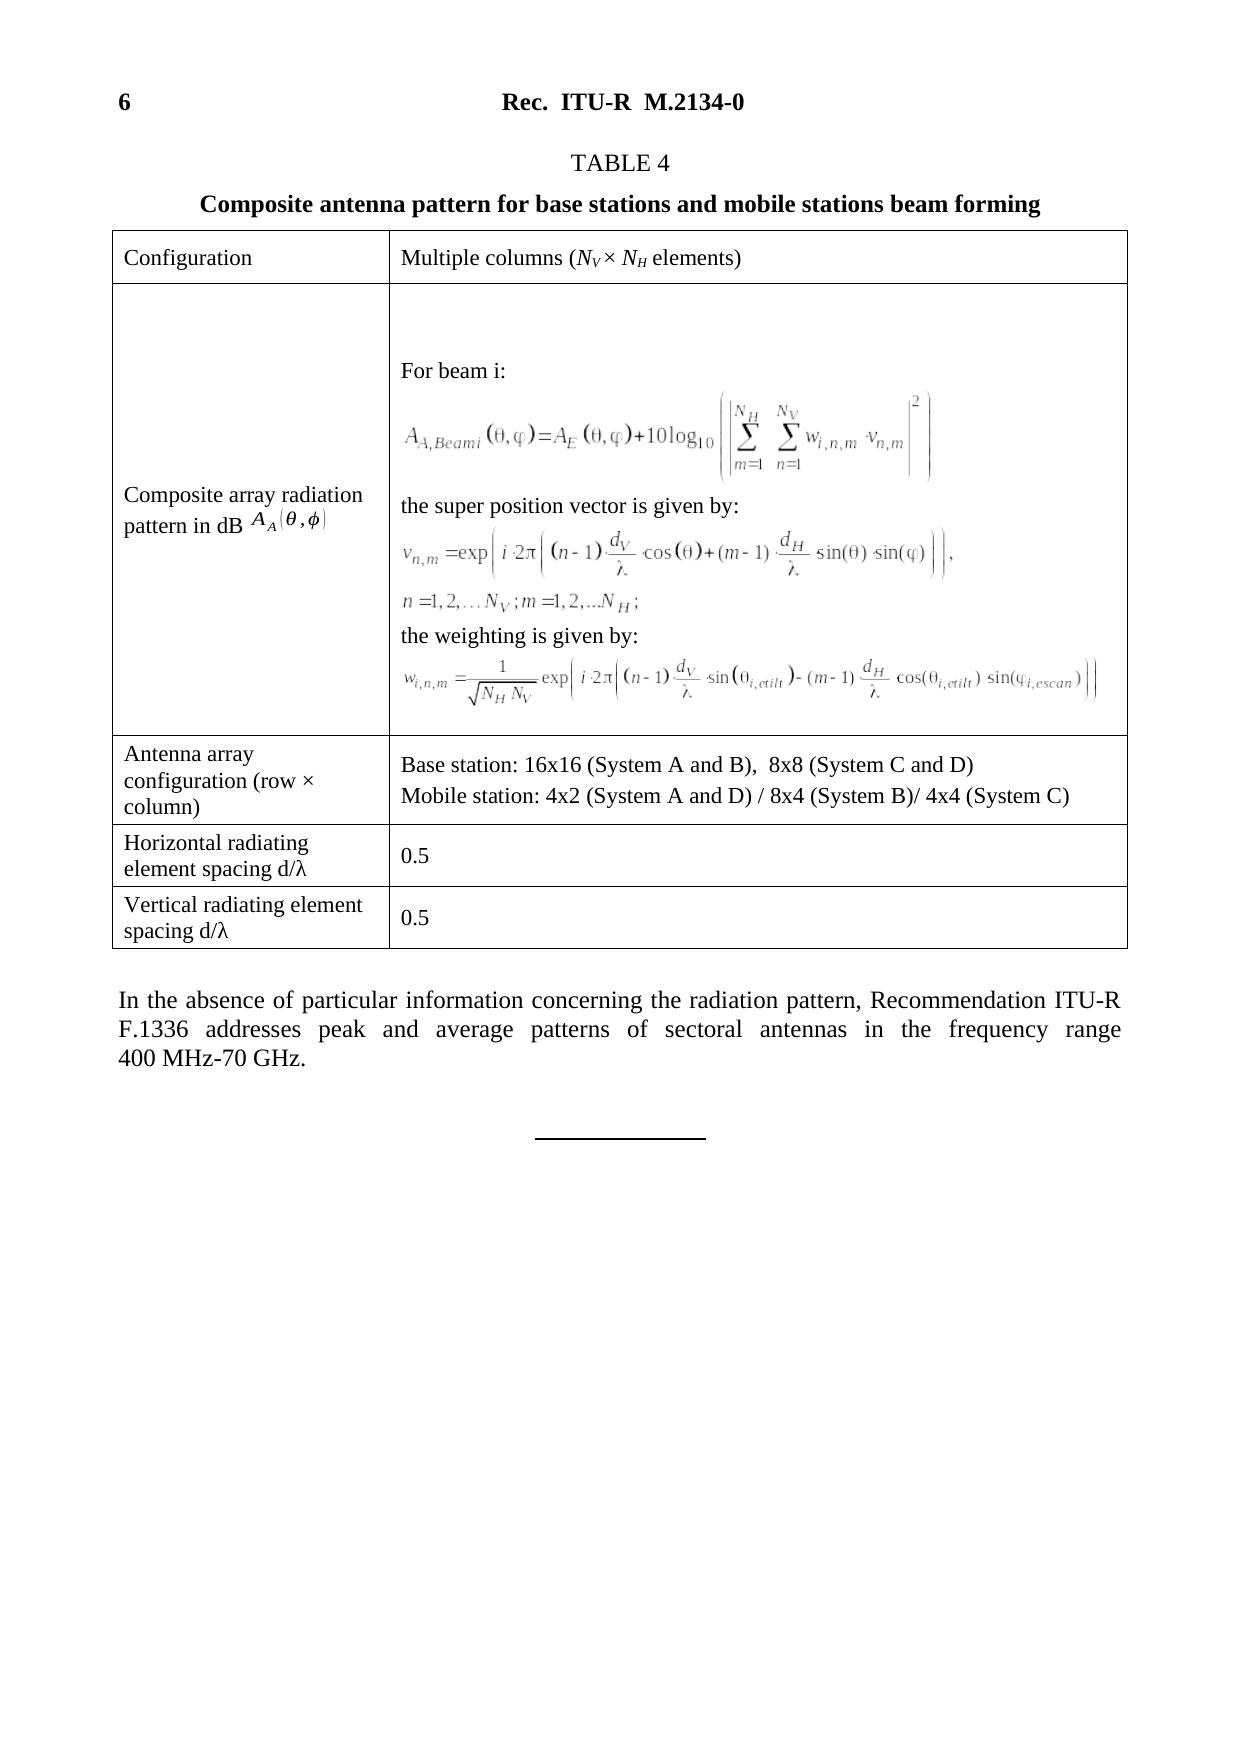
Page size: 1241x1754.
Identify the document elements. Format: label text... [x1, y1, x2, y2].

table_header Multiple columns (NV × NH elements) [390, 231, 1127, 283]
table_cell Horizontal radiating element spacing d/λ [113, 825, 389, 886]
title Composite antenna pattern for base stations and mobile stations beam forming [118, 189, 1122, 218]
table_cell Vertical radiating element spacing d/λ [113, 887, 389, 948]
text In the absence of particular information concerning the radiation pattern, Recommendation ITU-R F.1336 addresses peak and average patterns of sectoral antennas in the frequency range 400 MHz-70 GHz. [118, 985, 1122, 1072]
text TABLE 4 [118, 148, 1122, 176]
table_cell Composite array radiation pattern in dB [113, 284, 389, 735]
table_cell 0.5 [390, 887, 1127, 948]
table_cell Antenna array configuration (row × column) [113, 736, 389, 824]
table_cell Base station: 16x16 (System A and B), 8x8 (System C and D) Mobile station: 4x2 (System A and D) / 8x4 (System B)/ 4x4 (System C) [390, 736, 1127, 824]
table_cell For beam i: the super position vector is given by: the weighting is given by: [390, 284, 1127, 735]
table_header Configuration [113, 231, 389, 283]
table_cell 0.5 [390, 825, 1127, 886]
